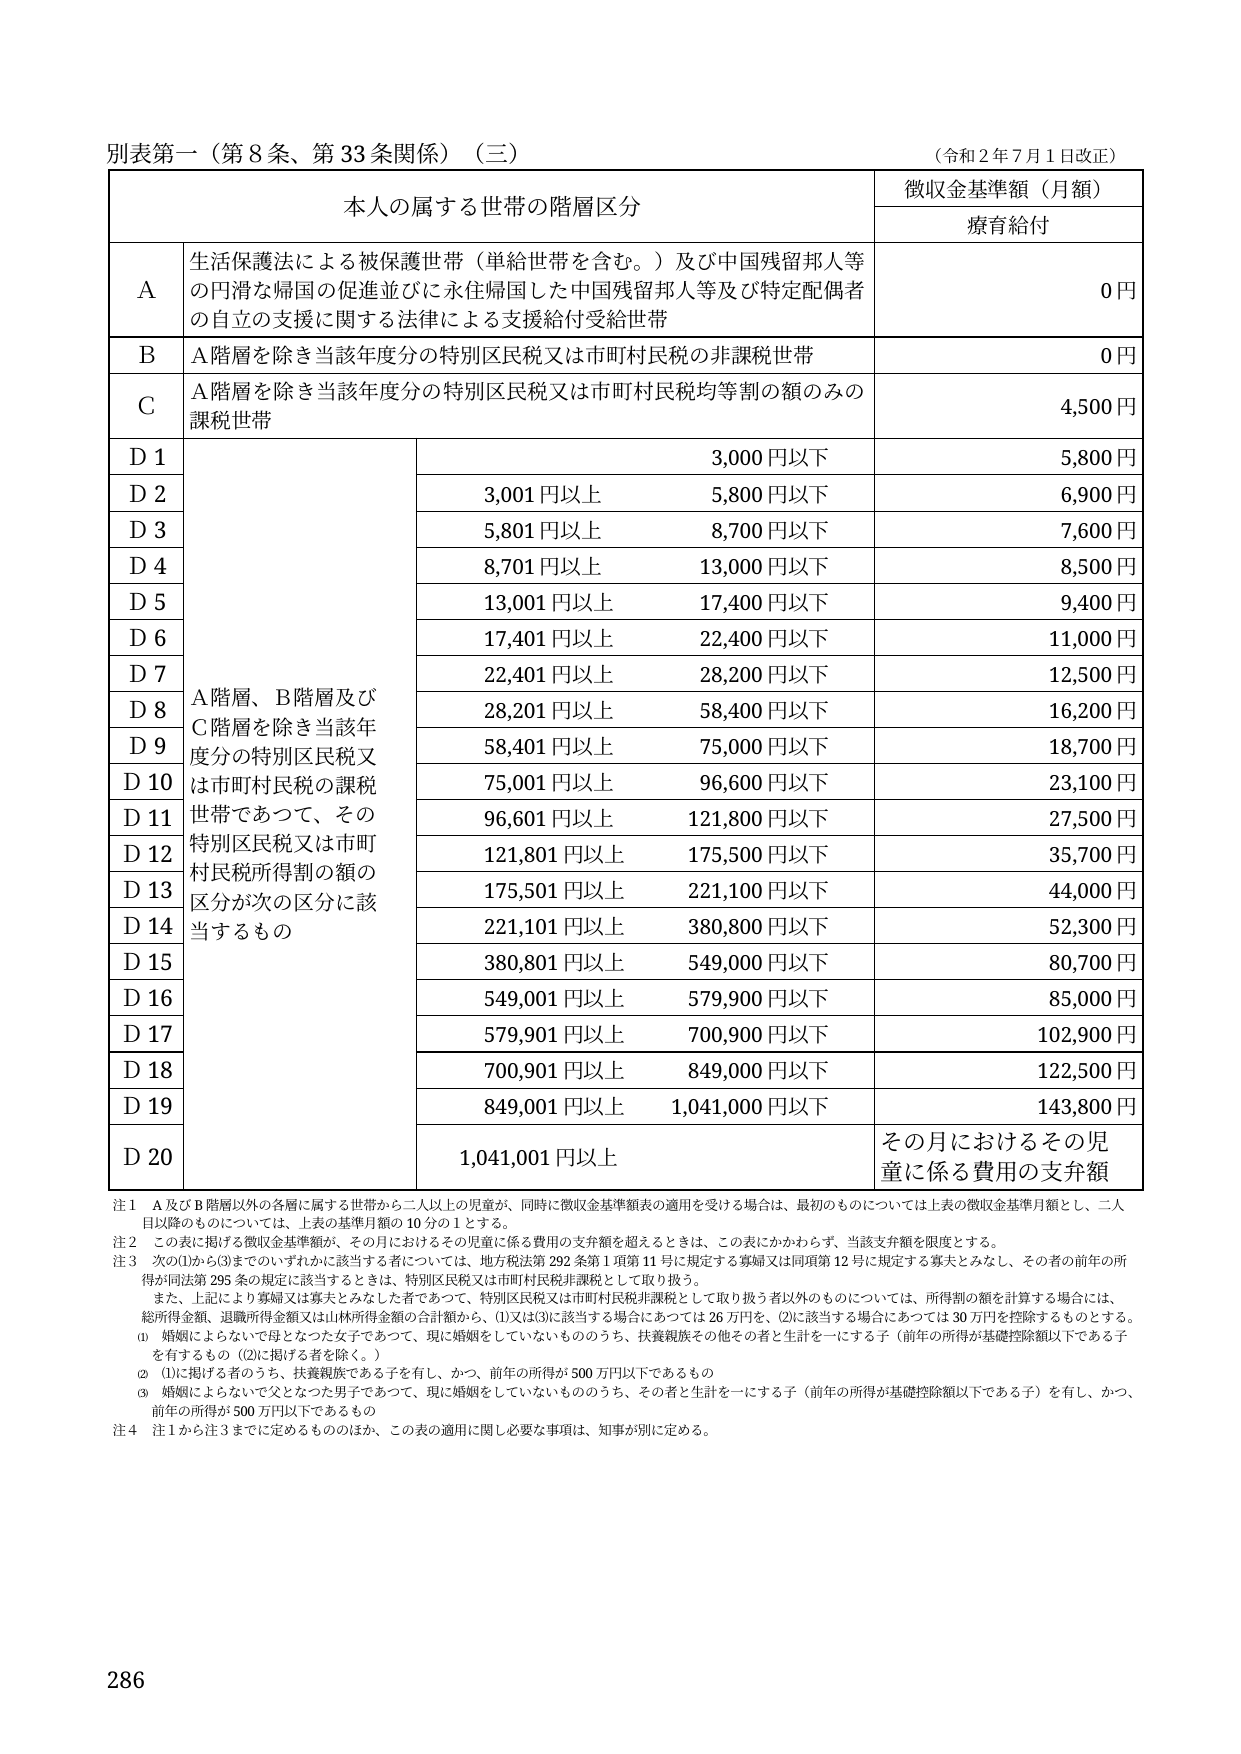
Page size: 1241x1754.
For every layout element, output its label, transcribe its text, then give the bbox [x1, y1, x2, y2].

text 注３ 次の⑴から⑶までのいずれかに該当する者については、地方税法第292条第１項第11号に規定する寡婦又は同項第12号に規定する寡夫とみなし、その者の前年の所得が同法第295条の規定に該当するときは、特別区民税又は市町村民税非課税として取り扱う。 [112, 1251, 1128, 1289]
table_cell Ｄ1 [110, 439, 183, 474]
table_cell 85,000円 [875, 980, 1142, 1015]
table_cell 700,901円以上 849,000円以下 [417, 1053, 874, 1087]
table_cell その月におけるその児 童に係る費用の支弁額 [875, 1125, 1142, 1189]
table_cell Ｄ2 [110, 475, 183, 511]
table_cell 生活保護法による被保護世帯（単給世帯を含む。）及び中国残留邦人等の円滑な帰国の促進並びに永住帰国した中国残留邦人等及び特定配偶者の自立の支援に関する法律による支援給付受給世帯 [184, 243, 874, 336]
table_cell 17,401円以上 22,400円以下 [417, 620, 874, 655]
table_cell 143,800円 [875, 1089, 1142, 1123]
table_cell 8,500円 [875, 548, 1142, 583]
table_cell 22,401円以上 28,200円以下 [417, 656, 874, 691]
table_cell 5,800円 [875, 439, 1142, 474]
text 別表第一（第８条、第33条関係）（三） （令和２年７月１日改正） [106, 136, 1134, 169]
table_cell Ｄ6 [110, 620, 183, 655]
table_cell 221,101円以上 380,800円以下 [417, 908, 874, 943]
table_cell 18,700円 [875, 728, 1142, 763]
table_cell 3,000円以下 [417, 439, 874, 474]
table_cell 9,400円 [875, 584, 1142, 619]
table_cell 579,901円以上 700,900円以下 [417, 1016, 874, 1051]
table_cell Ｄ3 [110, 512, 183, 547]
table_cell 175,501円以上 221,100円以下 [417, 872, 874, 907]
table_cell Ａ [110, 243, 183, 336]
table_cell 27,500円 [875, 800, 1142, 835]
table_header 徴収金基準額（月額） [875, 171, 1142, 206]
table_cell Ａ階層を除き当該年度分の特別区民税又は市町村民税の非課税世帯 [184, 338, 874, 372]
table_cell 121,801円以上 175,500円以下 [417, 836, 874, 871]
text ⑴ 婚姻によらないで母となつた女子であつて、現に婚姻をしていないもののうち、扶養親族その他その者と生計を一にする子（前年の所得が基礎控除額以下である子を有するもの（⑵に掲げる者を除く。） [137, 1326, 1128, 1364]
text また、上記により寡婦又は寡夫とみなした者であつて、特別区民税又は市町村民税非課税として取り扱う者以外のものについては、所得割の額を計算する場合には、総所得金額、退職所得金額又は山林所得金額の合計額から、⑴又は⑶に該当する場合にあつては26万円を、⑵に該当する場合にあつては30万円を控除するものとする。 [112, 1289, 1128, 1326]
table_cell 122,500円 [875, 1053, 1142, 1087]
text 注２ この表に掲げる徴収金基準額が、その月におけるその児童に係る費用の支弁額を超えるときは、この表にかかわらず、当該支弁額を限度とする。 [112, 1232, 1128, 1251]
table_cell 3,001円以上 5,800円以下 [417, 475, 874, 511]
table_cell 28,201円以上 58,400円以下 [417, 692, 874, 727]
table_cell Ｄ4 [110, 548, 183, 583]
table_cell 44,000円 [875, 872, 1142, 907]
table_cell Ｄ8 [110, 692, 183, 727]
table_cell 58,401円以上 75,000円以下 [417, 728, 874, 763]
table_cell 4,500円 [875, 374, 1142, 438]
table_cell 8,701円以上 13,000円以下 [417, 548, 874, 583]
text 注４ 注１から注３までに定めるもののほか、この表の適用に関し必要な事項は、知事が別に定める。 [112, 1420, 1128, 1439]
table_cell 80,700円 [875, 944, 1142, 979]
table_cell 35,700円 [875, 836, 1142, 871]
table_cell Ｄ18 [110, 1053, 183, 1087]
table_cell 52,300円 [875, 908, 1142, 943]
table_cell Ｄ5 [110, 584, 183, 619]
table_cell Ｄ12 [110, 836, 183, 871]
table_cell 0円 [875, 338, 1142, 372]
table_cell Ａ階層を除き当該年度分の特別区民税又は市町村民税均等割の額のみの課税世帯 [184, 374, 874, 438]
table_cell Ｃ [110, 374, 183, 438]
table_cell Ｄ7 [110, 656, 183, 691]
table_cell Ｄ15 [110, 944, 183, 979]
text ⑶ 婚姻によらないで父となつた男子であつて、現に婚姻をしていないもののうち、その者と生計を一にする子（前年の所得が基礎控除額以下である子）を有し、かつ、前年の所得が500万円以下であるもの [137, 1382, 1128, 1420]
table_cell 75,001円以上 96,600円以下 [417, 764, 874, 799]
table_cell 23,100円 [875, 764, 1142, 799]
table_cell Ｄ16 [110, 980, 183, 1015]
table_header 本人の属する世帯の階層区分 [110, 171, 874, 242]
table_cell Ｄ13 [110, 872, 183, 907]
table_cell 96,601円以上 121,800円以下 [417, 800, 874, 835]
table_cell Ｄ17 [110, 1016, 183, 1051]
table_cell Ｄ19 [110, 1089, 183, 1123]
table_cell Ｄ9 [110, 728, 183, 763]
text ⑵ ⑴に掲げる者のうち、扶養親族である子を有し、かつ、前年の所得が500万円以下であるもの [137, 1364, 1128, 1382]
table_cell Ｄ14 [110, 908, 183, 943]
text 注１ A及びB階層以外の各層に属する世帯から二人以上の児童が、同時に徴収金基準額表の適用を受ける場合は、最初のものについては上表の徴収金基準月額とし、二人目以降のものについては、上表の基準月額の10分の１とする。 [112, 1195, 1128, 1232]
table_cell Ｄ10 [110, 764, 183, 799]
table_cell 12,500円 [875, 656, 1142, 691]
table_cell 5,801円以上 8,700円以下 [417, 512, 874, 547]
table_cell 849,001円以上 1,041,000円以下 [417, 1089, 874, 1123]
table_cell 療育給付 [875, 207, 1142, 242]
table_cell Ｄ11 [110, 800, 183, 835]
table_cell 102,900円 [875, 1016, 1142, 1051]
table_cell 549,001円以上 579,900円以下 [417, 980, 874, 1015]
table_cell 6,900円 [875, 475, 1142, 511]
table_cell Ｄ20 [110, 1125, 183, 1189]
table_cell 0円 [875, 243, 1142, 336]
table_cell 16,200円 [875, 692, 1142, 727]
table_cell 13,001円以上 17,400円以下 [417, 584, 874, 619]
table_cell 1,041,001円以上 [417, 1125, 874, 1189]
table_cell 7,600円 [875, 512, 1142, 547]
table_cell Ｂ [110, 338, 183, 372]
table_cell Ａ階層、Ｂ階層及び Ｃ階層を除き当該年 度分の特別区民税又 は市町村民税の課税 世帯であつて、その 特別区民税又は市町 村民税所得割の額の 区分が次の区分に該 当するもの [184, 439, 416, 1189]
table_cell 11,000円 [875, 620, 1142, 655]
table_cell 380,801円以上 549,000円以下 [417, 944, 874, 979]
